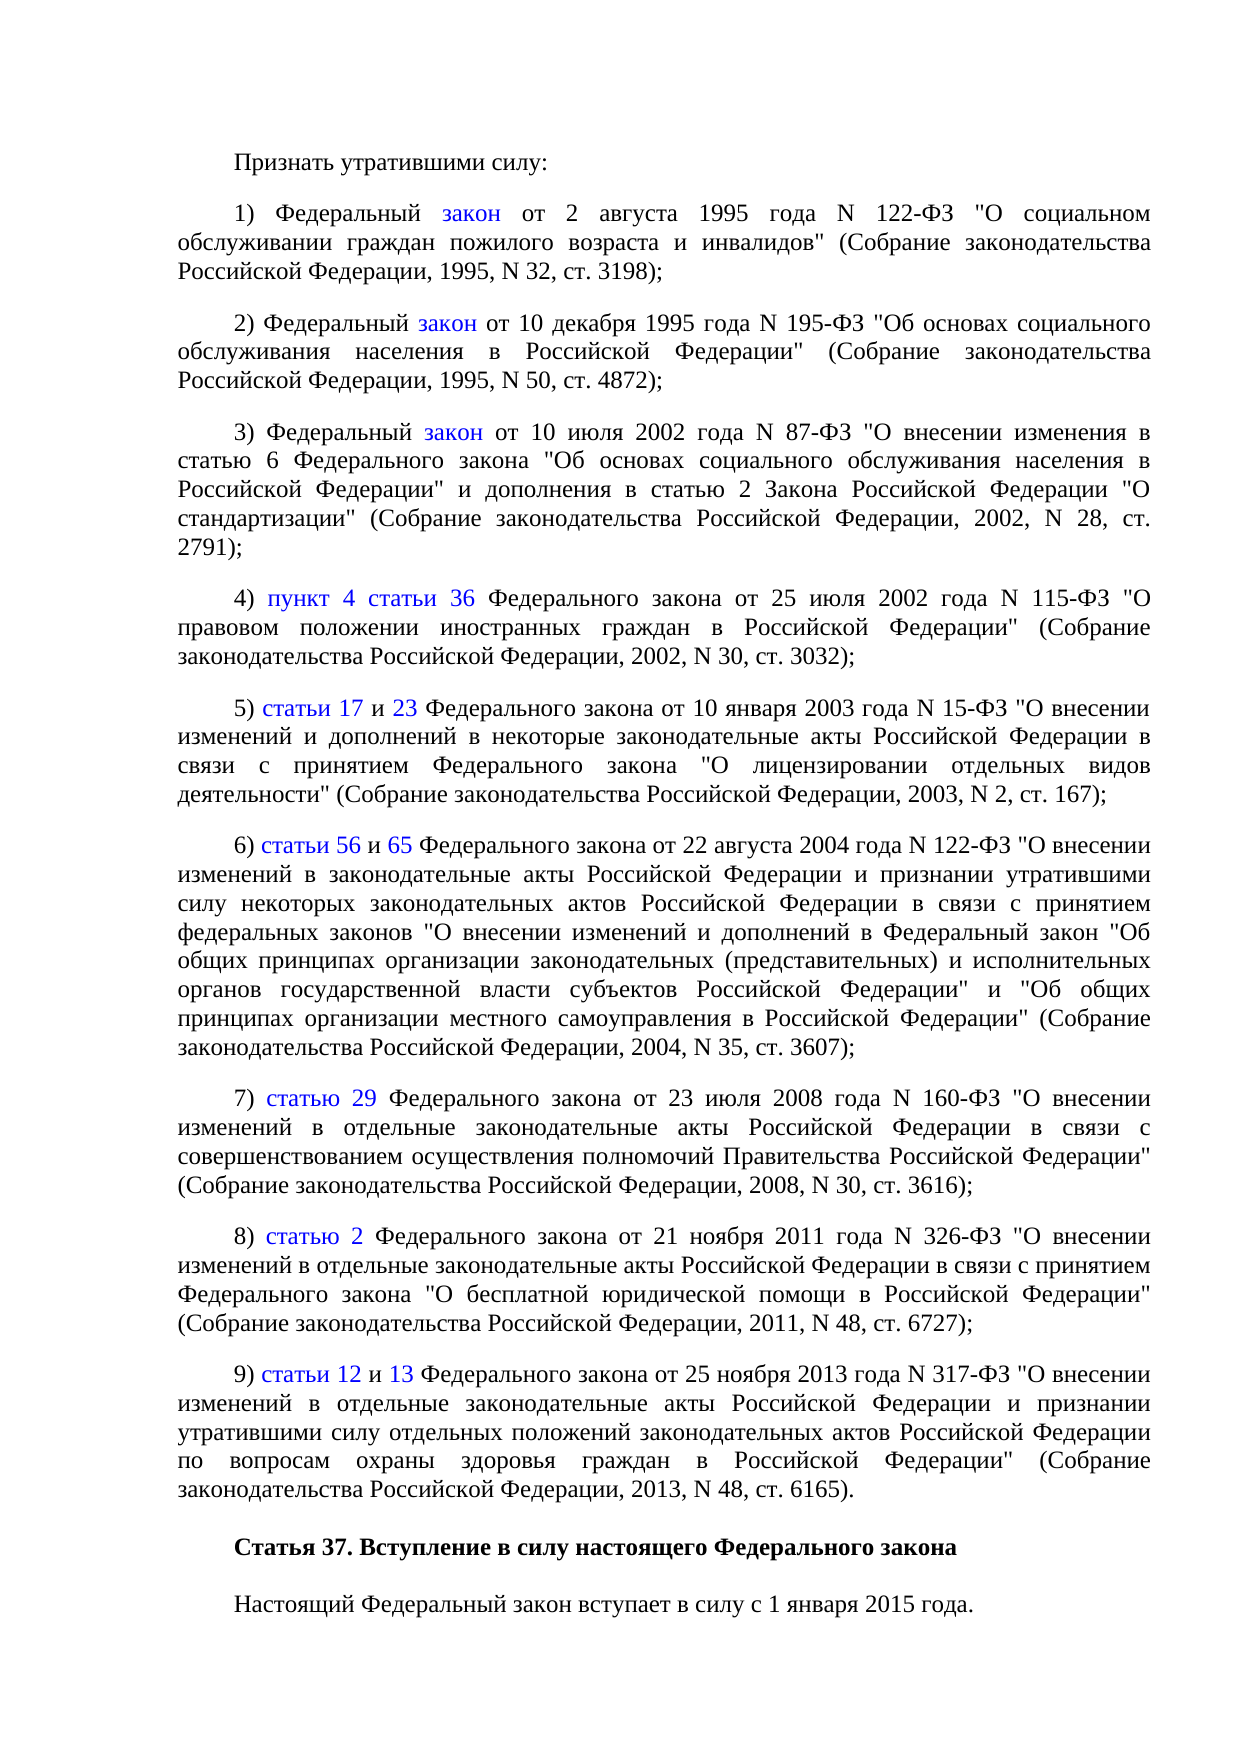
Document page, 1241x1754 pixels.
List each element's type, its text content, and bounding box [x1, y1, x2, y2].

text Признать утратившими силу: [177, 147, 1152, 176]
text 2) Федеральный закон от 10 декабря 1995 года N 195-ФЗ "Об основах социального обслуживания населения в Российской Федерации" (Собрание законодательства Российской Федерации, 1995, N 50, ст. 4872); [177, 308, 1152, 394]
text 6) статьи 56 и 65 Федерального закона от 22 августа 2004 года N 122-ФЗ "О внесении изменений в законодательные акты Российской Федерации и признании утратившими силу некоторых законодательных актов Российской Федерации в связи с принятием федеральных законов "О внесении изменений и дополнений в Федеральный закон "Об общих принципах организации законодательных (представительных) и исполнительных органов государственной власти субъектов Российской Федерации" и "Об общих принципах организации местного самоуправления в Российской Федерации" (Собрание законодательства Российской Федерации, 2004, N 35, ст. 3607); [177, 831, 1152, 1061]
text 5) статьи 17 и 23 Федерального закона от 10 января 2003 года N 15-ФЗ "О внесении изменений и дополнений в некоторые законодательные акты Российской Федерации в связи с принятием Федерального закона "О лицензировании отдельных видов деятельности" (Собрание законодательства Российской Федерации, 2003, N 2, ст. 167); [177, 693, 1152, 808]
text 1) Федеральный закон от 2 августа 1995 года N 122-ФЗ "О социальном обслуживании граждан пожилого возраста и инвалидов" (Собрание законодательства Российской Федерации, 1995, N 32, ст. 3198); [177, 198, 1152, 285]
text 4) пункт 4 статьи 36 Федерального закона от 25 июля 2002 года N 115-ФЗ "О правовом положении иностранных граждан в Российской Федерации" (Собрание законодательства Российской Федерации, 2002, N 30, ст. 3032); [177, 583, 1152, 670]
text 9) статьи 12 и 13 Федерального закона от 25 ноября 2013 года N 317-ФЗ "О внесении изменений в отдельные законодательные акты Российской Федерации и признании утратившими силу отдельных положений законодательных актов Российской Федерации по вопросам охраны здоровья граждан в Российской Федерации" (Собрание законодательства Российской Федерации, 2013, N 48, ст. 6165). [177, 1359, 1152, 1503]
text Настоящий Федеральный закон вступает в силу с 1 января 2015 года. [177, 1589, 1152, 1618]
title Статья 37. Вступление в силу настоящего Федерального закона [177, 1532, 1152, 1561]
text 3) Федеральный закон от 10 июля 2002 года N 87-ФЗ "О внесении изменения в статью 6 Федерального закона "Об основах социального обслуживания населения в Российской Федерации" и дополнения в статью 2 Закона Российской Федерации "О стандартизации" (Собрание законодательства Российской Федерации, 2002, N 28, ст. 2791); [177, 417, 1152, 561]
text 7) статью 29 Федерального закона от 23 июля 2008 года N 160-ФЗ "О внесении изменений в отдельные законодательные акты Российской Федерации в связи с совершенствованием осуществления полномочий Правительства Российской Федерации" (Собрание законодательства Российской Федерации, 2008, N 30, ст. 3616); [177, 1083, 1152, 1198]
text 8) статью 2 Федерального закона от 21 ноября 2011 года N 326-ФЗ "О внесении изменений в отдельные законодательные акты Российской Федерации в связи с принятием Федерального закона "О бесплатной юридической помощи в Российской Федерации" (Собрание законодательства Российской Федерации, 2011, N 48, ст. 6727); [177, 1221, 1152, 1336]
